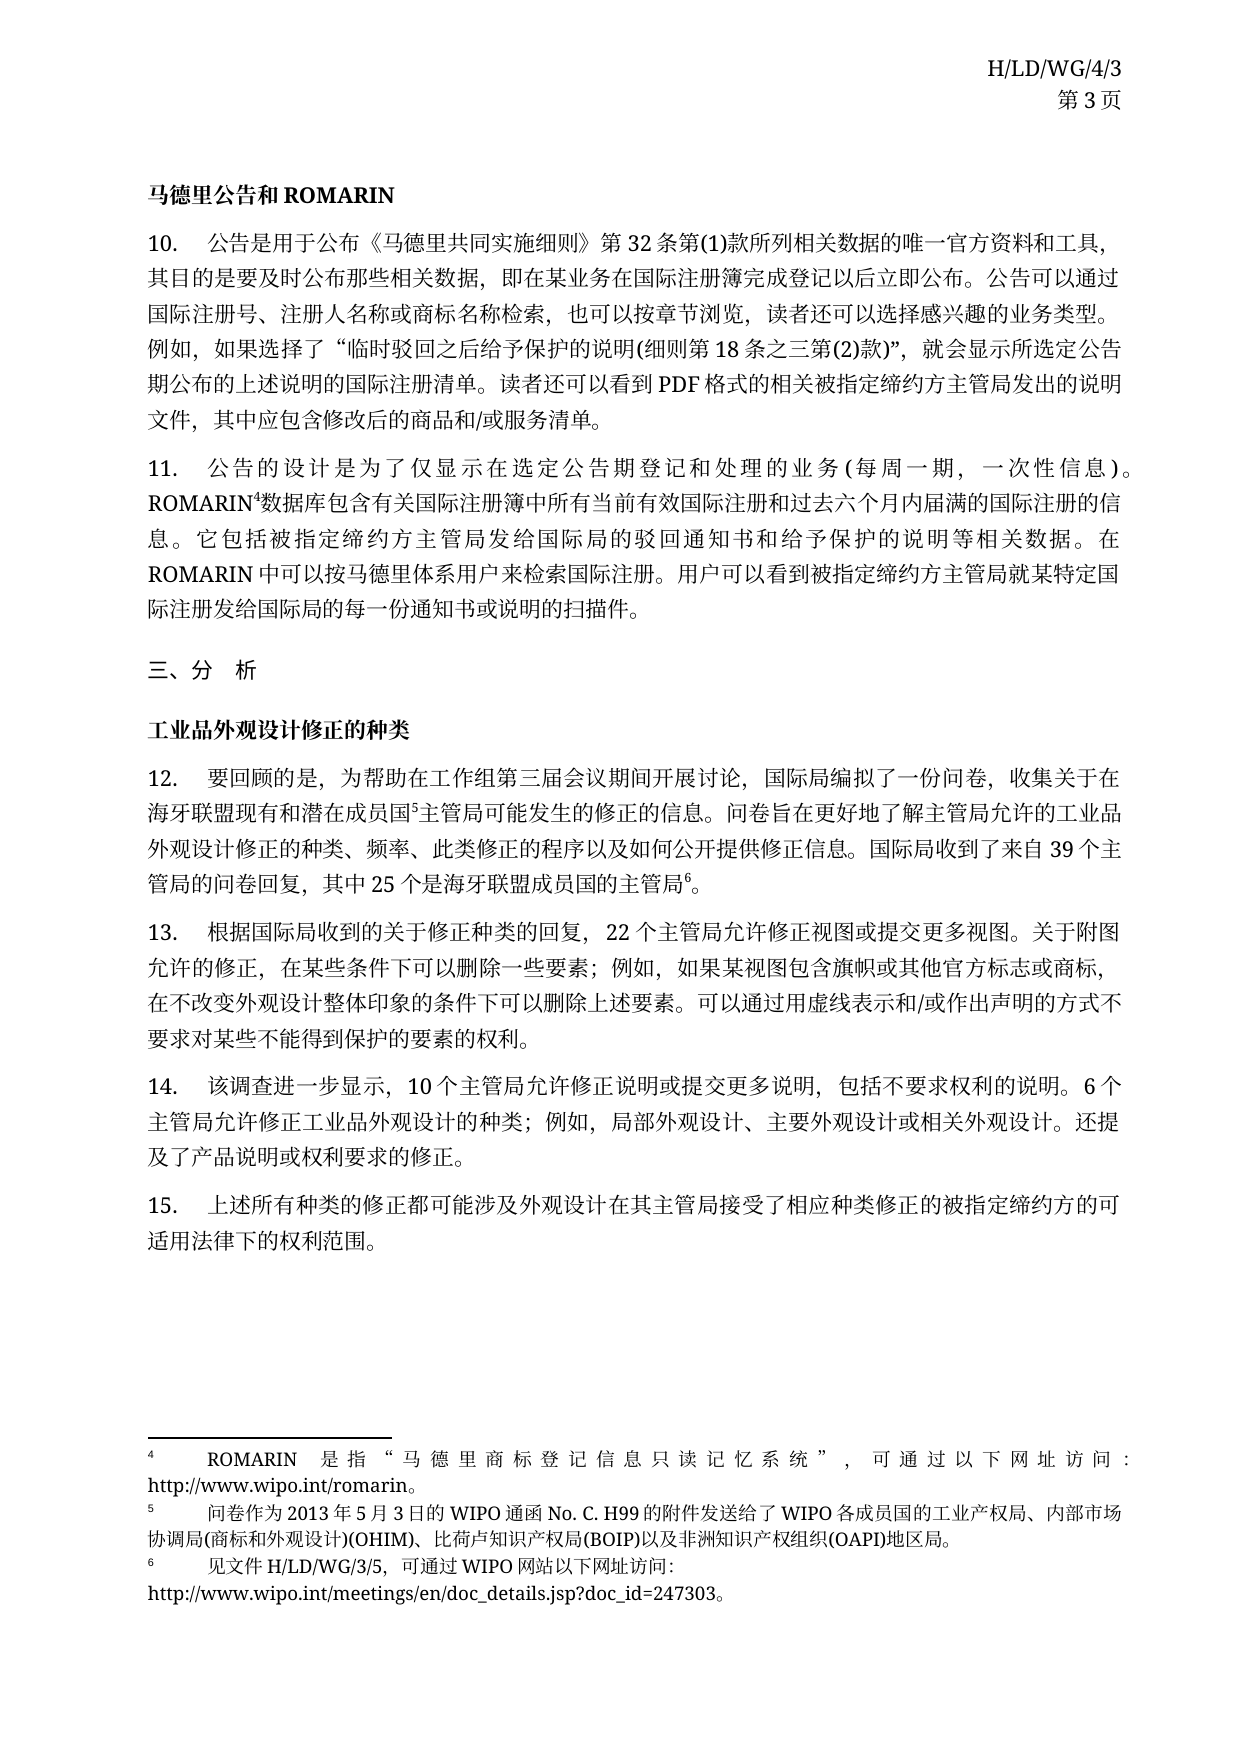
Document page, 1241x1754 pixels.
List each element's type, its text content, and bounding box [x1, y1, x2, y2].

text 公告的设计是为了仅显示在选定公告期登记和处理的业务(每周一期，一次性信息)。ROMARIN数据库包含有关国际注册簿中所有当前有效国际注册和过去六个月内届满的国际注册的信息。它包括被指定缔约方主管局发给国际局的驳回通知书和给予保护的说明等相关数据。在ROMARIN中可以按马德里体系用户来检索国际注册。用户可以看到被指定缔约方主管局就某特定国际注册发给国际局的每一份通知书或说明的扫描件。 [148, 447, 1122, 624]
text 上述所有种类的修正都可能涉及外观设计在其主管局接受了相应种类修正的被指定缔约方的可适用法律下的权利范围。 [148, 1184, 1122, 1255]
text 根据国际局收到的关于修正种类的回复，22个主管局允许修正视图或提交更多视图。关于附图允许的修正，在某些条件下可以删除一些要素；例如，如果某视图包含旗帜或其他官方标志或商标，在不改变外观设计整体印象的条件下可以删除上述要素。可以通过用虚线表示和/或作出声明的方式不要求对某些不能得到保护的要素的权利。 [148, 912, 1122, 1053]
subtitle 马德里公告和romarin [148, 174, 1122, 209]
subtitle 三、分 析 [148, 649, 1122, 684]
text 公告是用于公布《马德里共同实施细则》第32条第(1)款所列相关数据的唯一官方资料和工具，其目的是要及时公布那些相关数据，即在某业务在国际注册簿完成登记以后立即公布。公告可以通过国际注册号、注册人名称或商标名称检索，也可以按章节浏览，读者还可以选择感兴趣的业务类型。例如，如果选择了“临时驳回之后给予保护的说明(细则第18条之三第(2)款)”，就会显示所选定公告期公布的上述说明的国际注册清单。读者还可以看到PDF格式的相关被指定缔约方主管局发出的说明文件，其中应包含修改后的商品和/或服务清单。 [148, 222, 1122, 434]
text 要回顾的是，为帮助在工作组第三届会议期间开展讨论，国际局编拟了一份问卷，收集关于在海牙联盟现有和潜在成员国主管局可能发生的修正的信息。问卷旨在更好地了解主管局允许的工业品外观设计修正的种类、频率、此类修正的程序以及如何公开提供修正信息。国际局收到了来自39个主管局的问卷回复，其中25个是海牙联盟成员国的主管局。 [148, 757, 1122, 899]
subtitle 工业品外观设计修正的种类 [148, 709, 1122, 745]
text 该调查进一步显示，10个主管局允许修正说明或提交更多说明，包括不要求权利的说明。6个主管局允许修正工业品外观设计的种类；例如，局部外观设计、主要外观设计或相关外观设计。还提及了产品说明或权利要求的修正。 [148, 1066, 1122, 1172]
